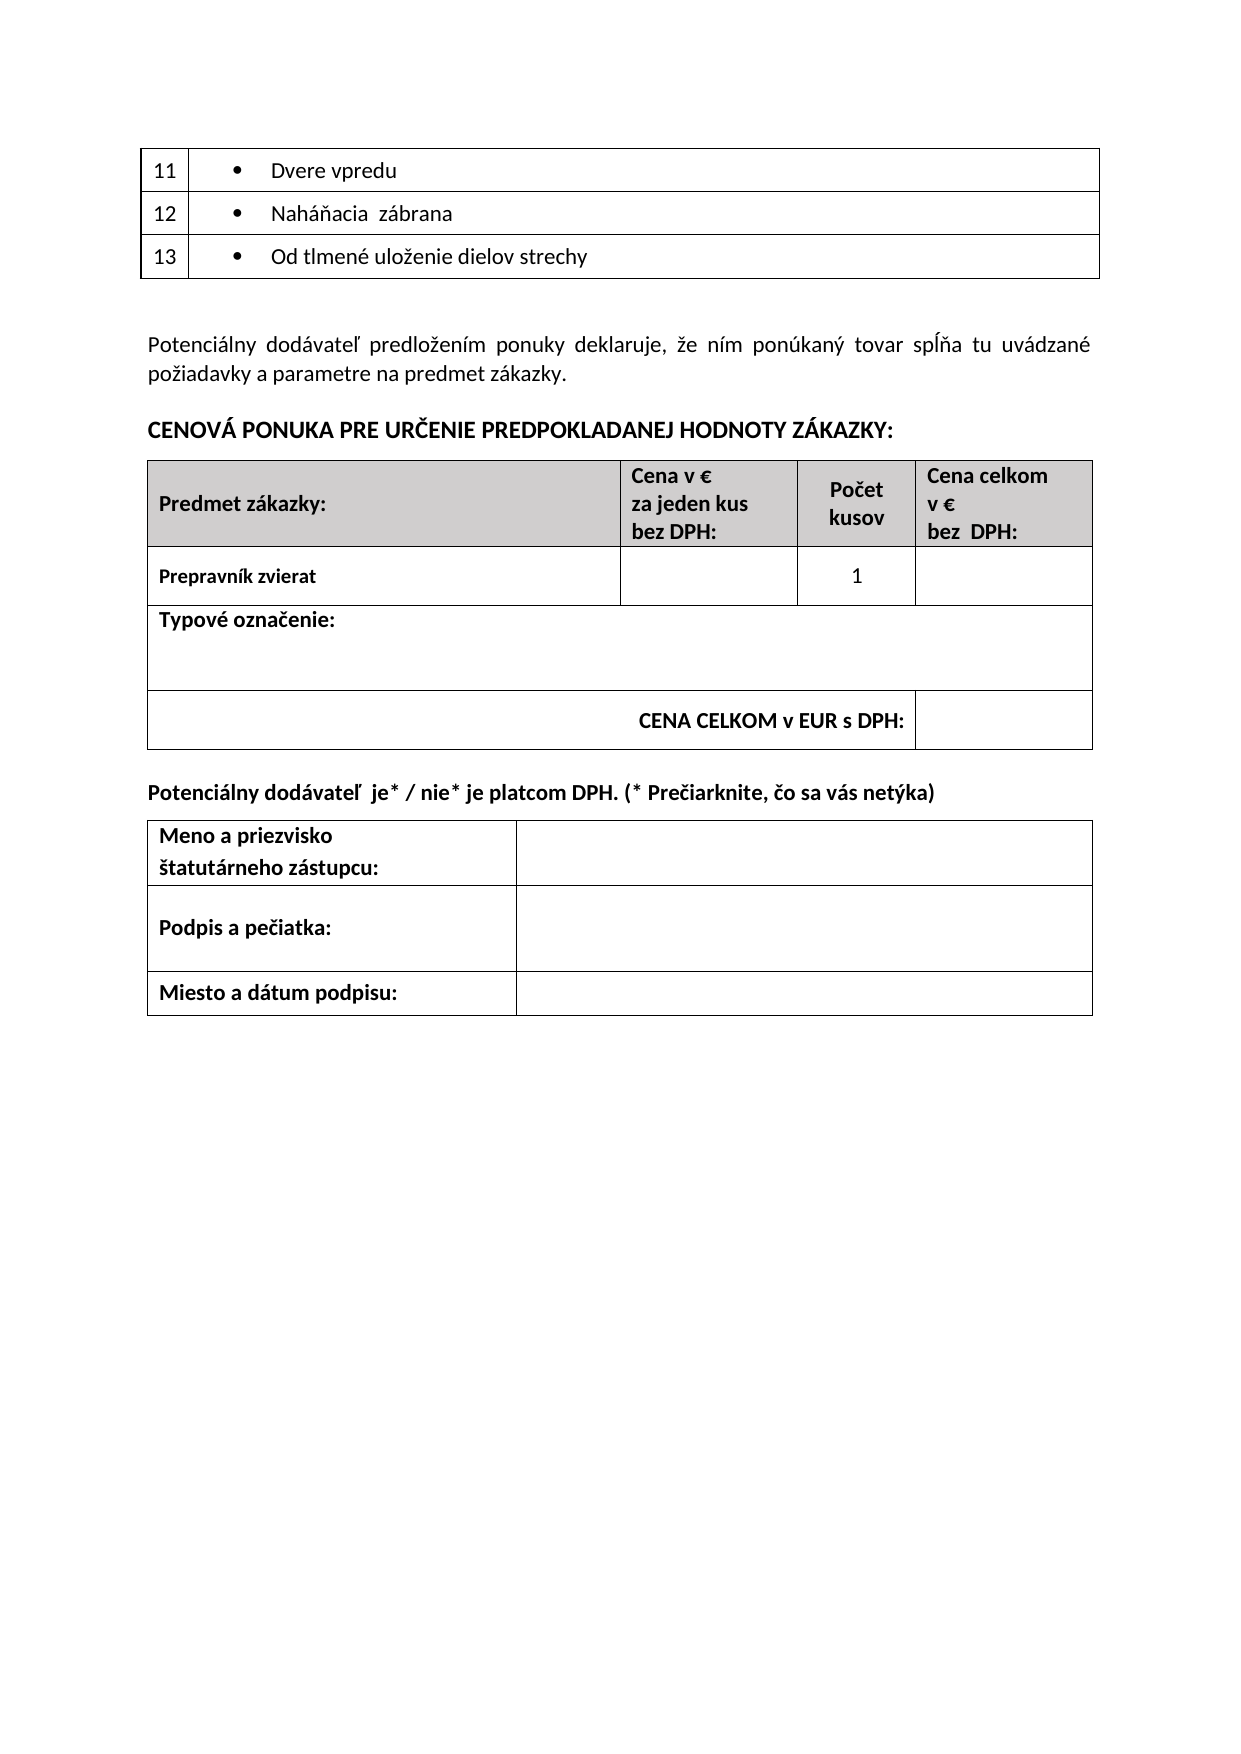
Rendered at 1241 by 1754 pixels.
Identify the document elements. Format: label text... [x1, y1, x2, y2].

text Potenciálny dodávateľ predložením ponuky deklaruje, že ním ponúkaný tovar spĺňa tu uvádzané požiadavky a parametre na predmet zákazky. [148, 331, 1093, 387]
table_cell 13 [142, 235, 188, 278]
table_cell CENA CELKOM v EUR s DPH: [148, 691, 915, 749]
table_cell Typové označenie: [148, 606, 1092, 690]
table_cell Od tlmené uloženie dielov strechy [189, 235, 1099, 278]
table_cell [916, 547, 1092, 604]
table_cell Dvere vpredu [189, 149, 1099, 191]
table_cell [517, 972, 1092, 1015]
table_header Počet kusov [798, 461, 915, 546]
table_header Cena v € za jeden kus bez DPH: [621, 461, 797, 546]
table_cell Miesto a dátum podpisu: [148, 972, 516, 1015]
table_cell Prepravník zvierat [148, 547, 620, 604]
table_cell [517, 886, 1092, 971]
table_cell 12 [142, 192, 188, 234]
table_header Cena celkom v € bez DPH: [916, 461, 1092, 546]
table_cell [916, 691, 1092, 749]
table_cell 11 [142, 149, 188, 191]
text Potenciálny dodávateľ je* / nie* je platcom DPH. (* Prečiarknite, čo sa vás netýka) [148, 778, 1093, 806]
table_header Predmet zákazky: [148, 461, 620, 546]
table_cell Podpis a pečiatka: [148, 886, 516, 971]
table_cell [621, 547, 797, 604]
table_cell Naháňacia zábrana [189, 192, 1099, 234]
table_header Meno a priezvisko štatutárneho zástupcu: [148, 821, 516, 884]
text Cenová ponuka pre určenie Predpokladanej hodnoty zákazky: [148, 415, 1093, 445]
table_header [517, 821, 1092, 884]
table_cell 1 [798, 547, 915, 604]
